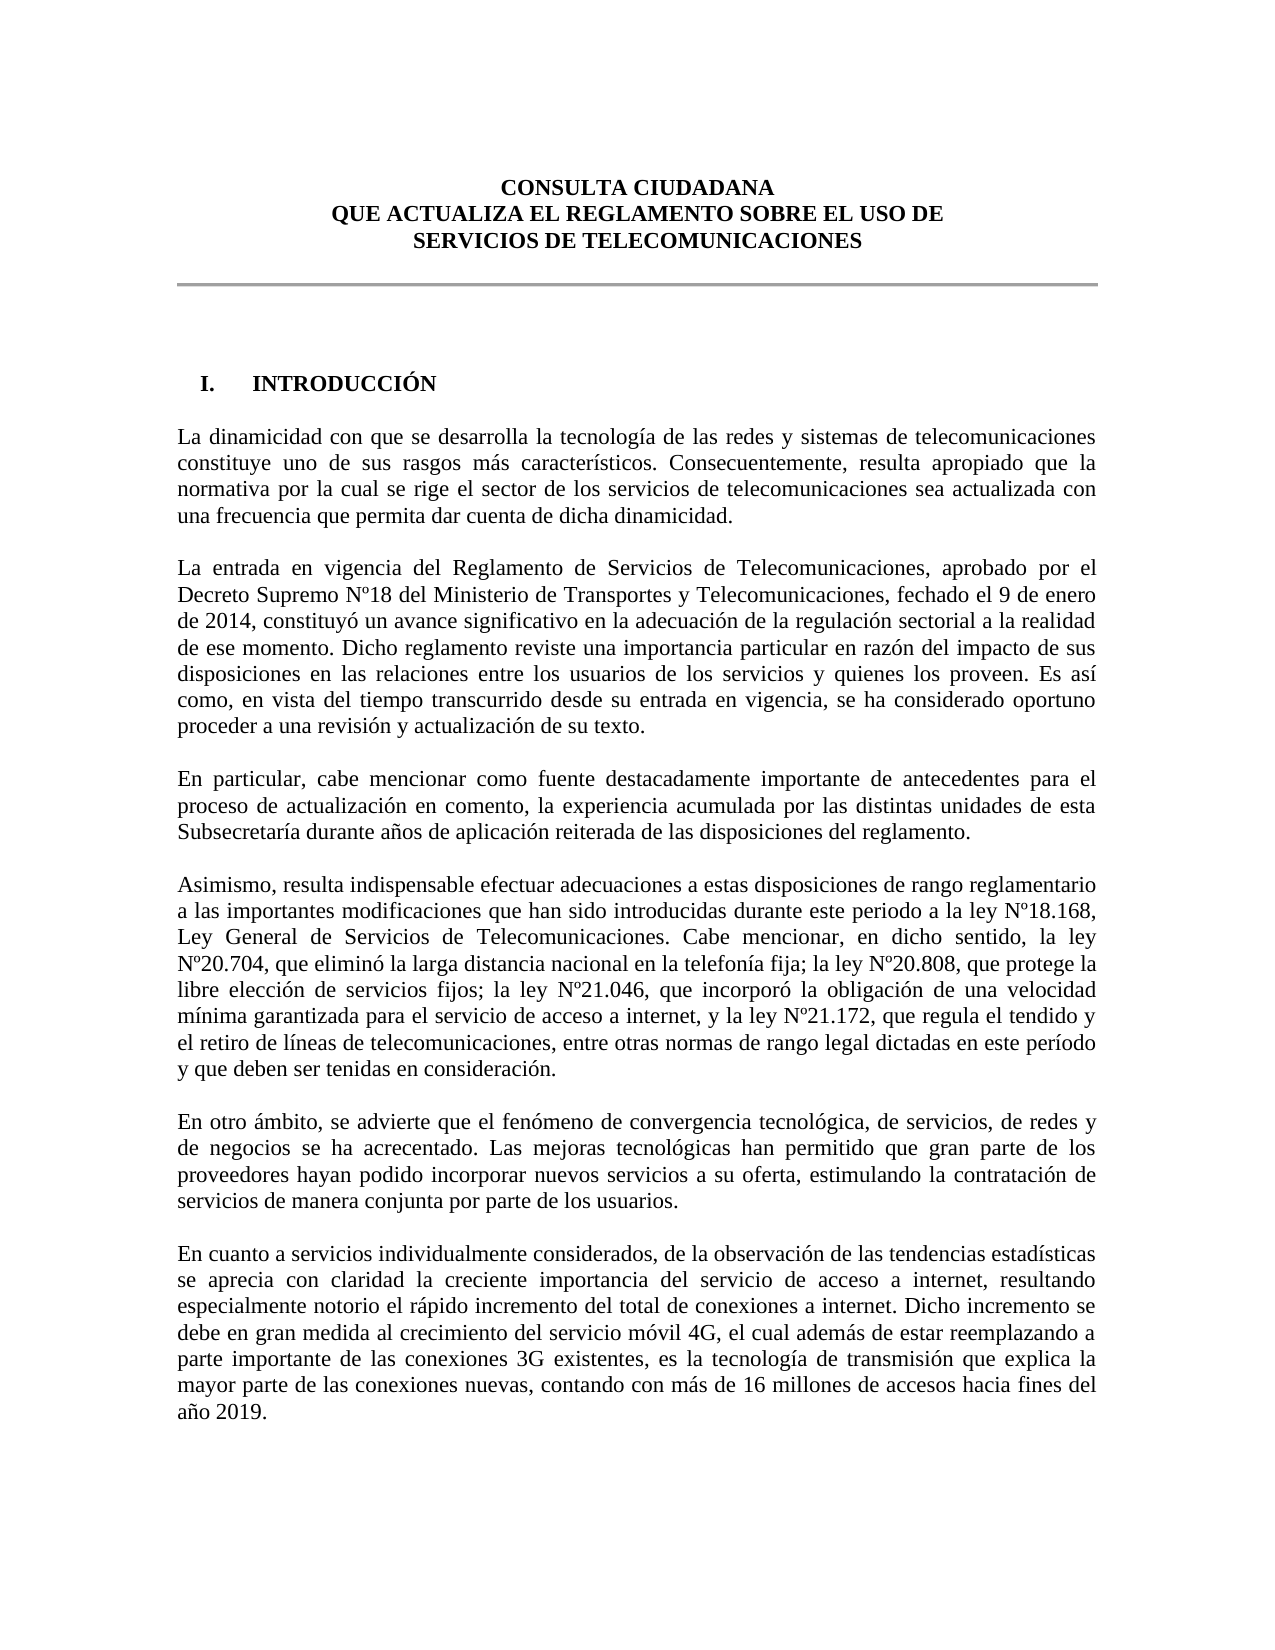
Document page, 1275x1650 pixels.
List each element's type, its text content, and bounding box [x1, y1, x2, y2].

text En particular, cabe mencionar como fuente destacadamente importante de antecedentes para el proceso de actualización en comento, la experiencia acumulada por las distintas unidades de esta Subsecretaría durante años de aplicación reiterada de las disposiciones del reglamento. [177, 765, 1098, 844]
text En cuanto a servicios individualmente considerados, de la observación de las tendencias estadísticas se aprecia con claridad la creciente importancia del servicio de acceso a internet, resultando especialmente notorio el rápido incremento del total de conexiones a internet. Dicho incremento se debe en gran medida al crecimiento del servicio móvil 4G, el cual además de estar reemplazando a parte importante de las conexiones 3G existentes, es la tecnología de transmisión que explica la mayor parte de las conexiones nuevas, contando con más de 16 millones de accesos hacia fines del año 2019. [177, 1240, 1098, 1424]
text La dinamicidad con que se desarrolla la tecnología de las redes y sistemas de telecomunicaciones constituye uno de sus rasgos más característicos. Consecuentemente, resulta apropiado que la normativa por la cual se rige el sector de los servicios de telecomunicaciones sea actualizada con una frecuencia que permita dar cuenta de dicha dinamicidad. [177, 423, 1098, 528]
subtitle CONSULTA CIUDADANA [177, 174, 1098, 200]
subtitle QUE ACTUALIZA EL REGLAMENTO SOBRE EL USO DE [177, 200, 1098, 227]
text En otro ámbito, se advierte que el fenómeno de convergencia tecnológica, de servicios, de redes y de negocios se ha acrecentado. Las mejoras tecnológicas han permitido que gran parte de los proveedores hayan podido incorporar nuevos servicios a su oferta, estimulando la contratación de servicios de manera conjunta por parte de los usuarios. [177, 1108, 1098, 1213]
subtitle SERVICIOS DE TELECOMUNICACIONES [177, 227, 1098, 253]
list INTRODUCCIÓN [214, 370, 1098, 396]
text La entrada en vigencia del Reglamento de Servicios de Telecomunicaciones, aprobado por el Decreto Supremo Nº18 del Ministerio de Transportes y Telecomunicaciones, fechado el 9 de enero de 2014, constituyó un avance significativo en la adecuación de la regulación sectorial a la realidad de ese momento. Dicho reglamento reviste una importancia particular en razón del impacto de sus disposiciones en las relaciones entre los usuarios de los servicios y quienes los proveen. Es así como, en vista del tiempo transcurrido desde su entrada en vigencia, se ha considerado oportuno proceder a una revisión y actualización de su texto. [177, 554, 1098, 739]
text Asimismo, resulta indispensable efectuar adecuaciones a estas disposiciones de rango reglamentario a las importantes modificaciones que han sido introducidas durante este periodo a la ley Nº18.168, Ley General de Servicios de Telecomunicaciones. Cabe mencionar, en dicho sentido, la ley Nº20.704, que eliminó la larga distancia nacional en la telefonía fija; la ley Nº20.808, que protege la libre elección de servicios fijos; la ley Nº21.046, que incorporó la obligación de una velocidad mínima garantizada para el servicio de acceso a internet, y la ley Nº21.172, que regula el tendido y el retiro de líneas de telecomunicaciones, entre otras normas de rango legal dictadas en este período y que deben ser tenidas en consideración. [177, 871, 1098, 1082]
